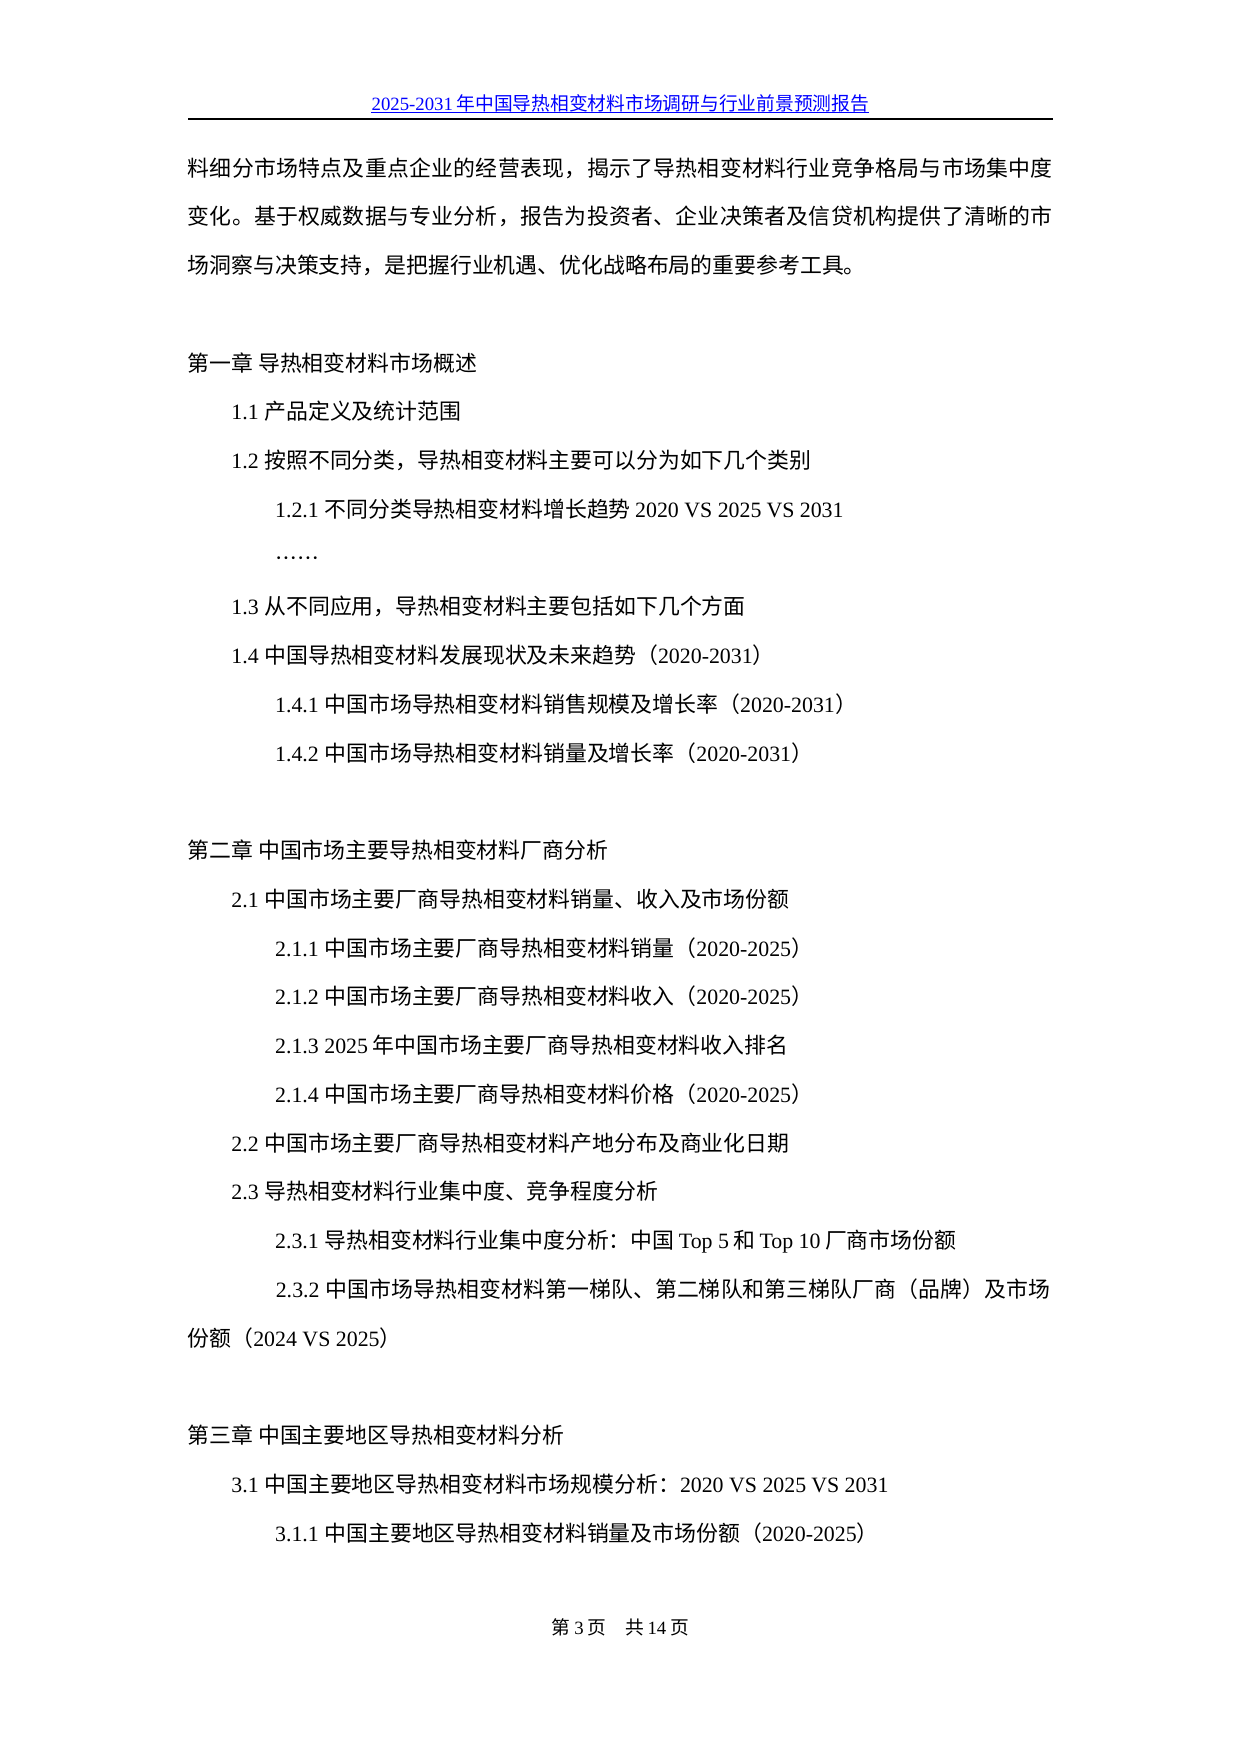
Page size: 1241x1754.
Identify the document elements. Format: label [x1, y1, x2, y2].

text [187, 150, 1053, 1548]
